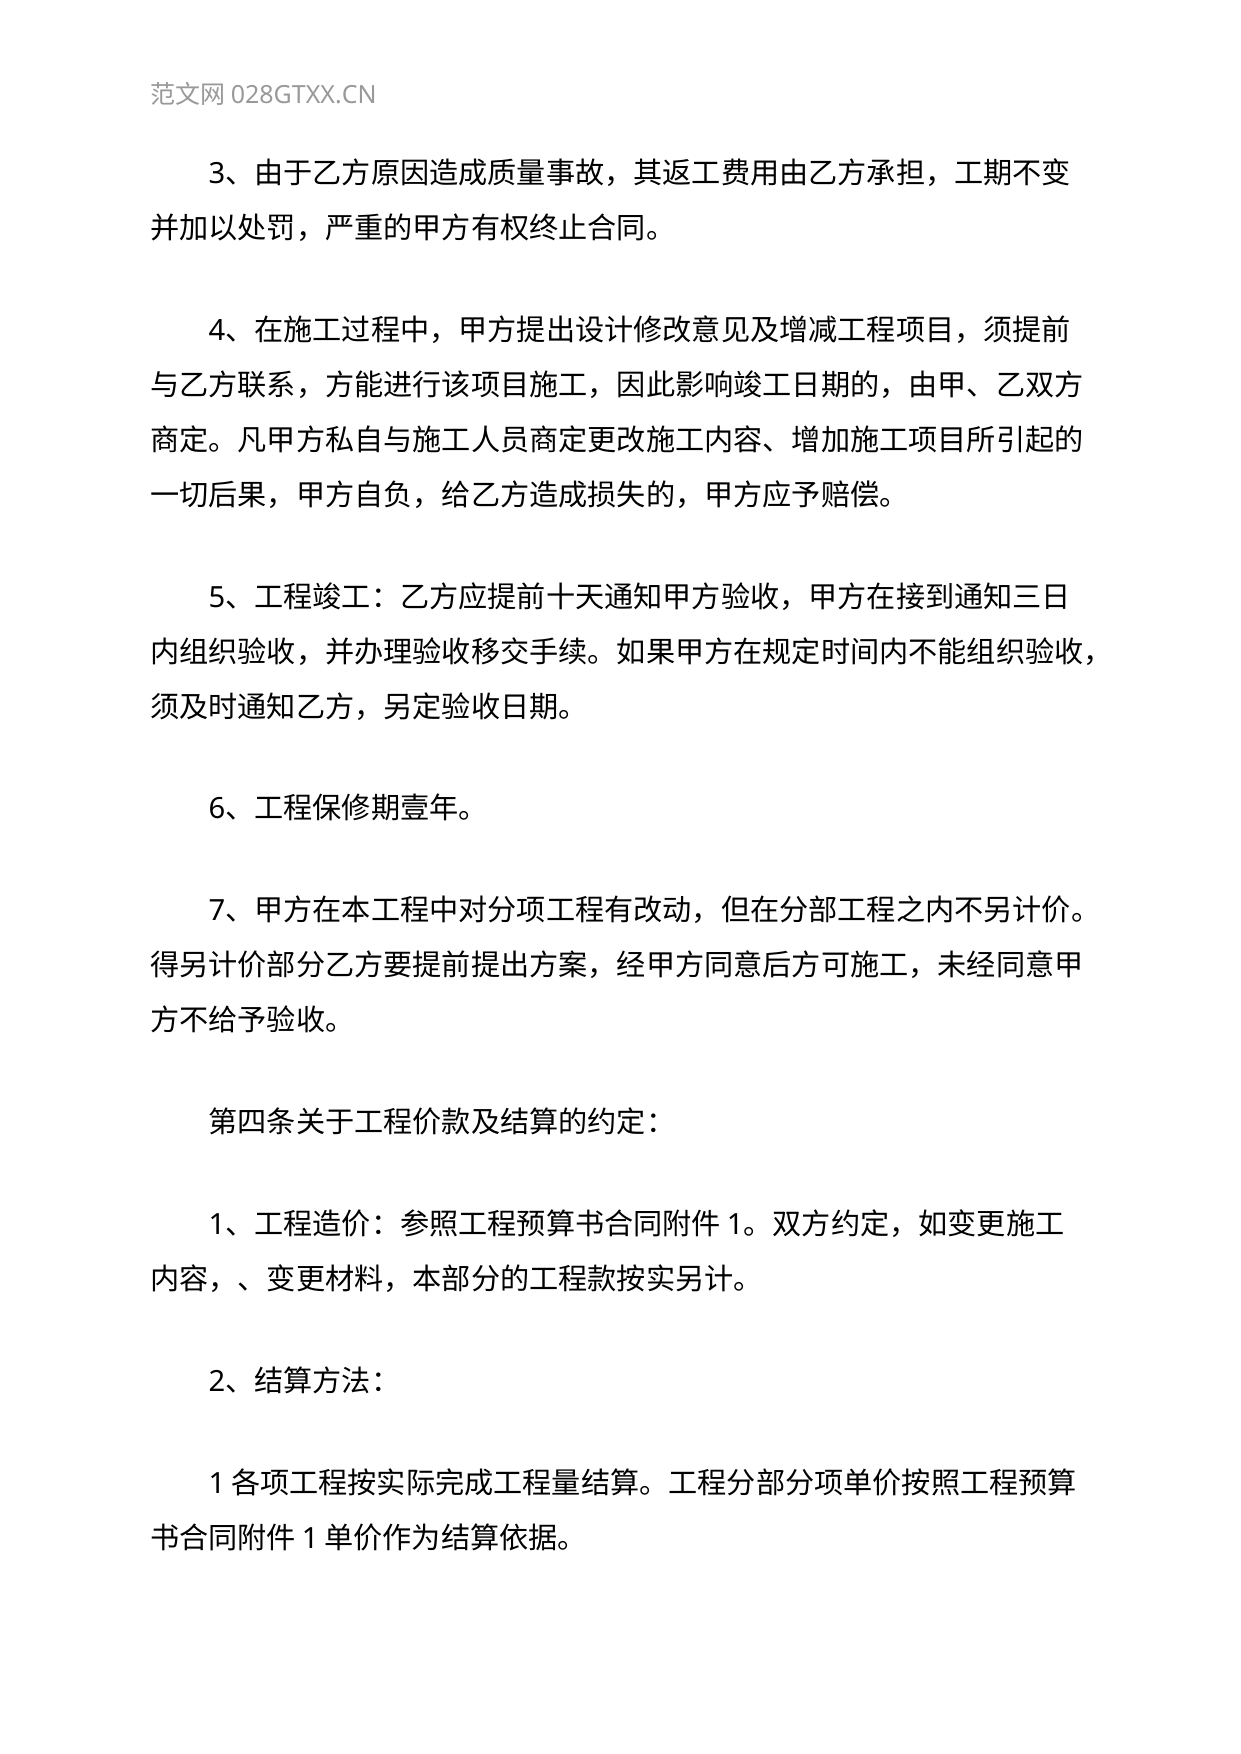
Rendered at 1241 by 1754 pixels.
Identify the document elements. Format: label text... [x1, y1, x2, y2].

text 2、结算方法： [150, 1357, 1090, 1399]
text 第四条关于工程价款及结算的约定： [150, 1099, 1090, 1141]
text 3、由于乙方原因造成质量事故，其返工费用由乙方承担，工期不变并加以处罚，严重的甲方有权终止合同。 [150, 150, 1090, 247]
text 7、甲方在本工程中对分项工程有改动，但在分部工程之内不另计价。得另计价部分乙方要提前提出方案，经甲方同意后方可施工，未经同意甲方不给予验收。 [150, 887, 1090, 1039]
text 5、工程竣工：乙方应提前十天通知甲方验收，甲方在接到通知三日内组织验收，并办理验收移交手续。如果甲方在规定时间内不能组织验收，须及时通知乙方，另定验收日期。 [150, 573, 1090, 726]
text 1、工程造价：参照工程预算书合同附件1。双方约定，如变更施工内容，、变更材料，本部分的工程款按实另计。 [150, 1200, 1090, 1298]
text 1各项工程按实际完成工程量结算。工程分部分项单价按照工程预算书合同附件1单价作为结算依据。 [150, 1459, 1090, 1557]
text 4、在施工过程中，甲方提出设计修改意见及增减工程项目，须提前与乙方联系，方能进行该项目施工，因此影响竣工日期的，由甲、乙双方商定。凡甲方私自与施工人员商定更改施工内容、增加施工项目所引起的一切后果，甲方自负，给乙方造成损失的，甲方应予赔偿。 [150, 307, 1090, 514]
text 6、工程保修期壹年。 [150, 785, 1090, 827]
